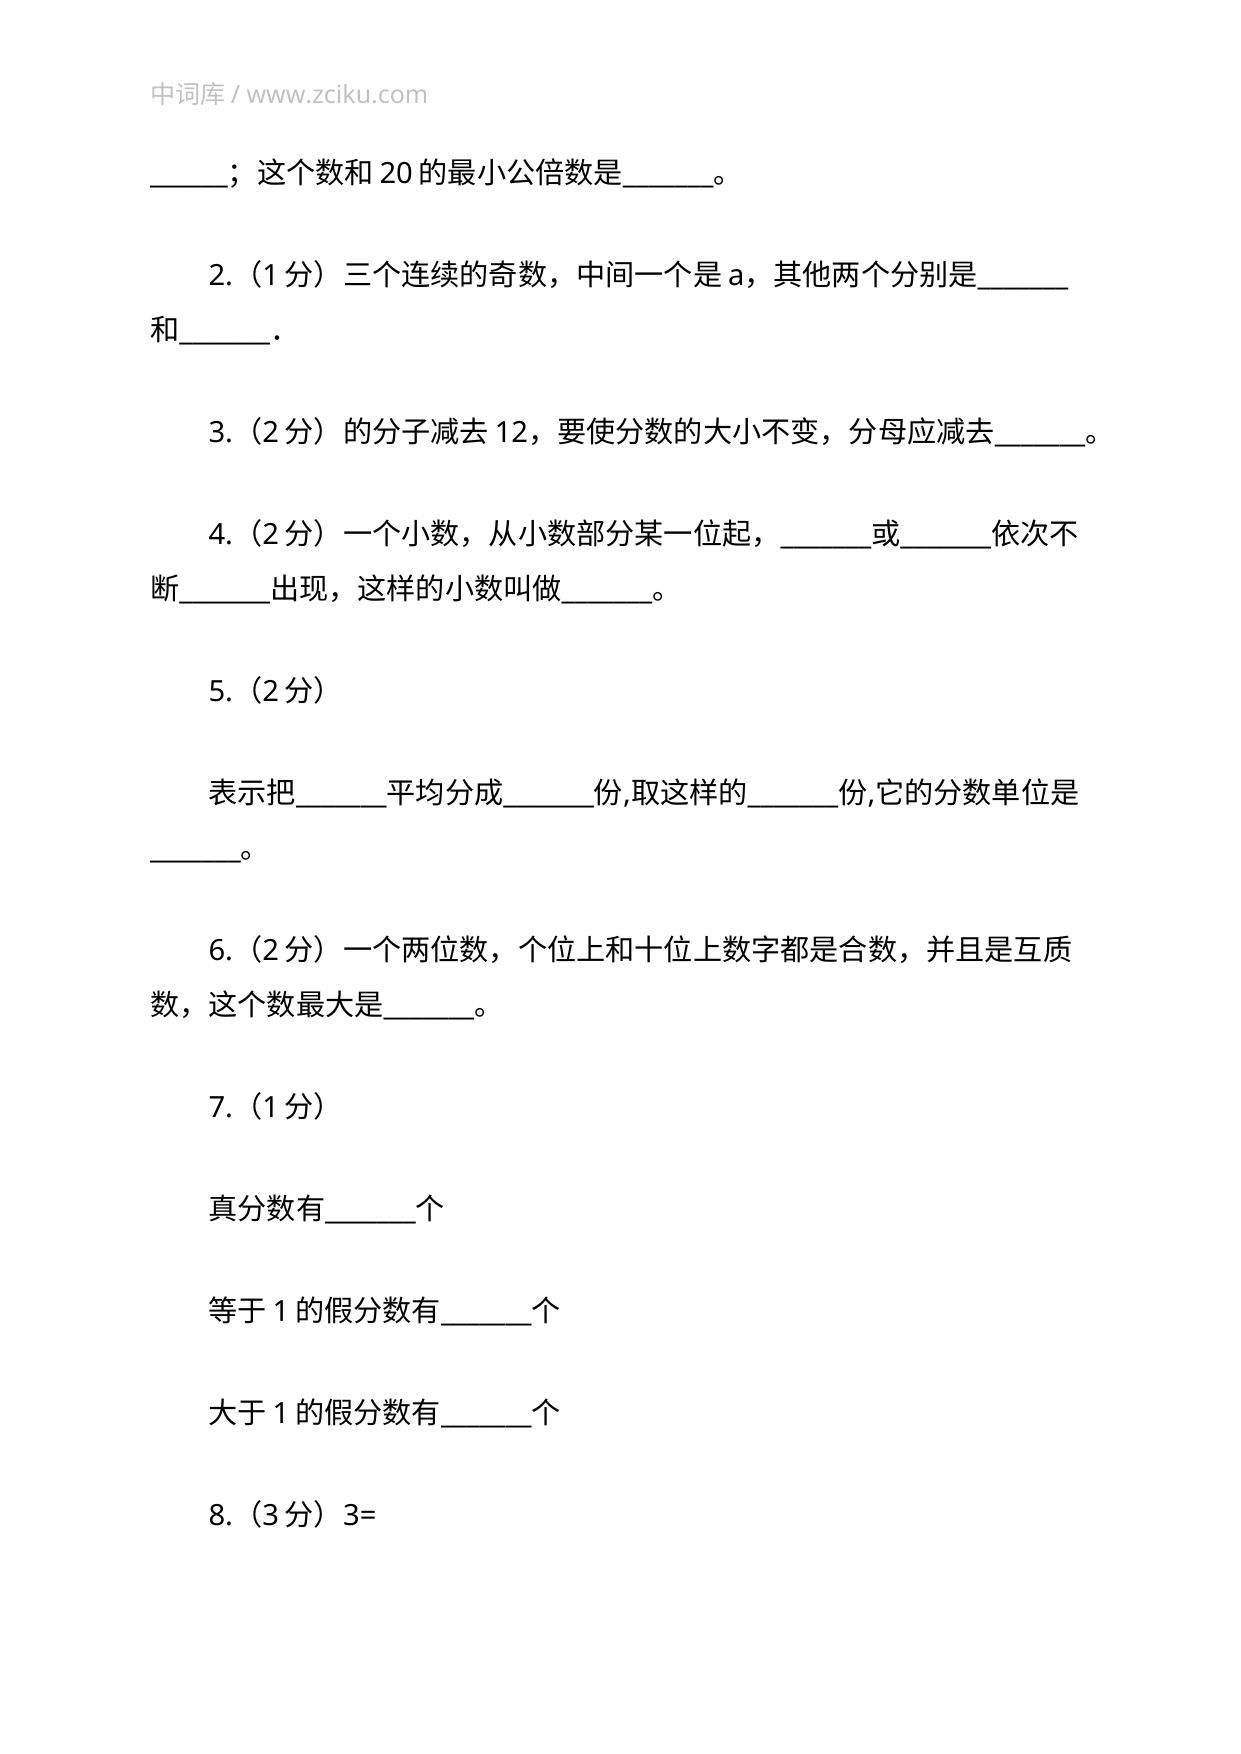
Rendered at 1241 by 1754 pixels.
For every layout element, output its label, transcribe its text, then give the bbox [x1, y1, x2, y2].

text 7.（1分） [150, 1084, 1090, 1126]
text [150, 150, 1090, 192]
text 5.（2分） [150, 668, 1090, 710]
text 表示把_______平均分成_______份,取这样的_______份,它的分数单位是_______。 [150, 770, 1090, 867]
text 2.（1分）三个连续的奇数，中间一个是a，其他两个分别是_______和_______． [150, 252, 1090, 349]
text 大于1的假分数有_______个 [150, 1390, 1090, 1432]
text 等于1的假分数有_______个 [150, 1288, 1090, 1330]
text 4.（2分）一个小数，从小数部分某一位起，_______或_______依次不断_______出现，这样的小数叫做_______。 [150, 511, 1090, 608]
text 6.（2分）一个两位数，个位上和十位上数字都是合数，并且是互质数，这个数最大是_______。 [150, 927, 1090, 1024]
text 真分数有_______个 [150, 1186, 1090, 1228]
text 3.（2分）的分子减去12，要使分数的大小不变，分母应减去_______。 [150, 409, 1090, 451]
text 8.（3分）3= [150, 1492, 1090, 1534]
